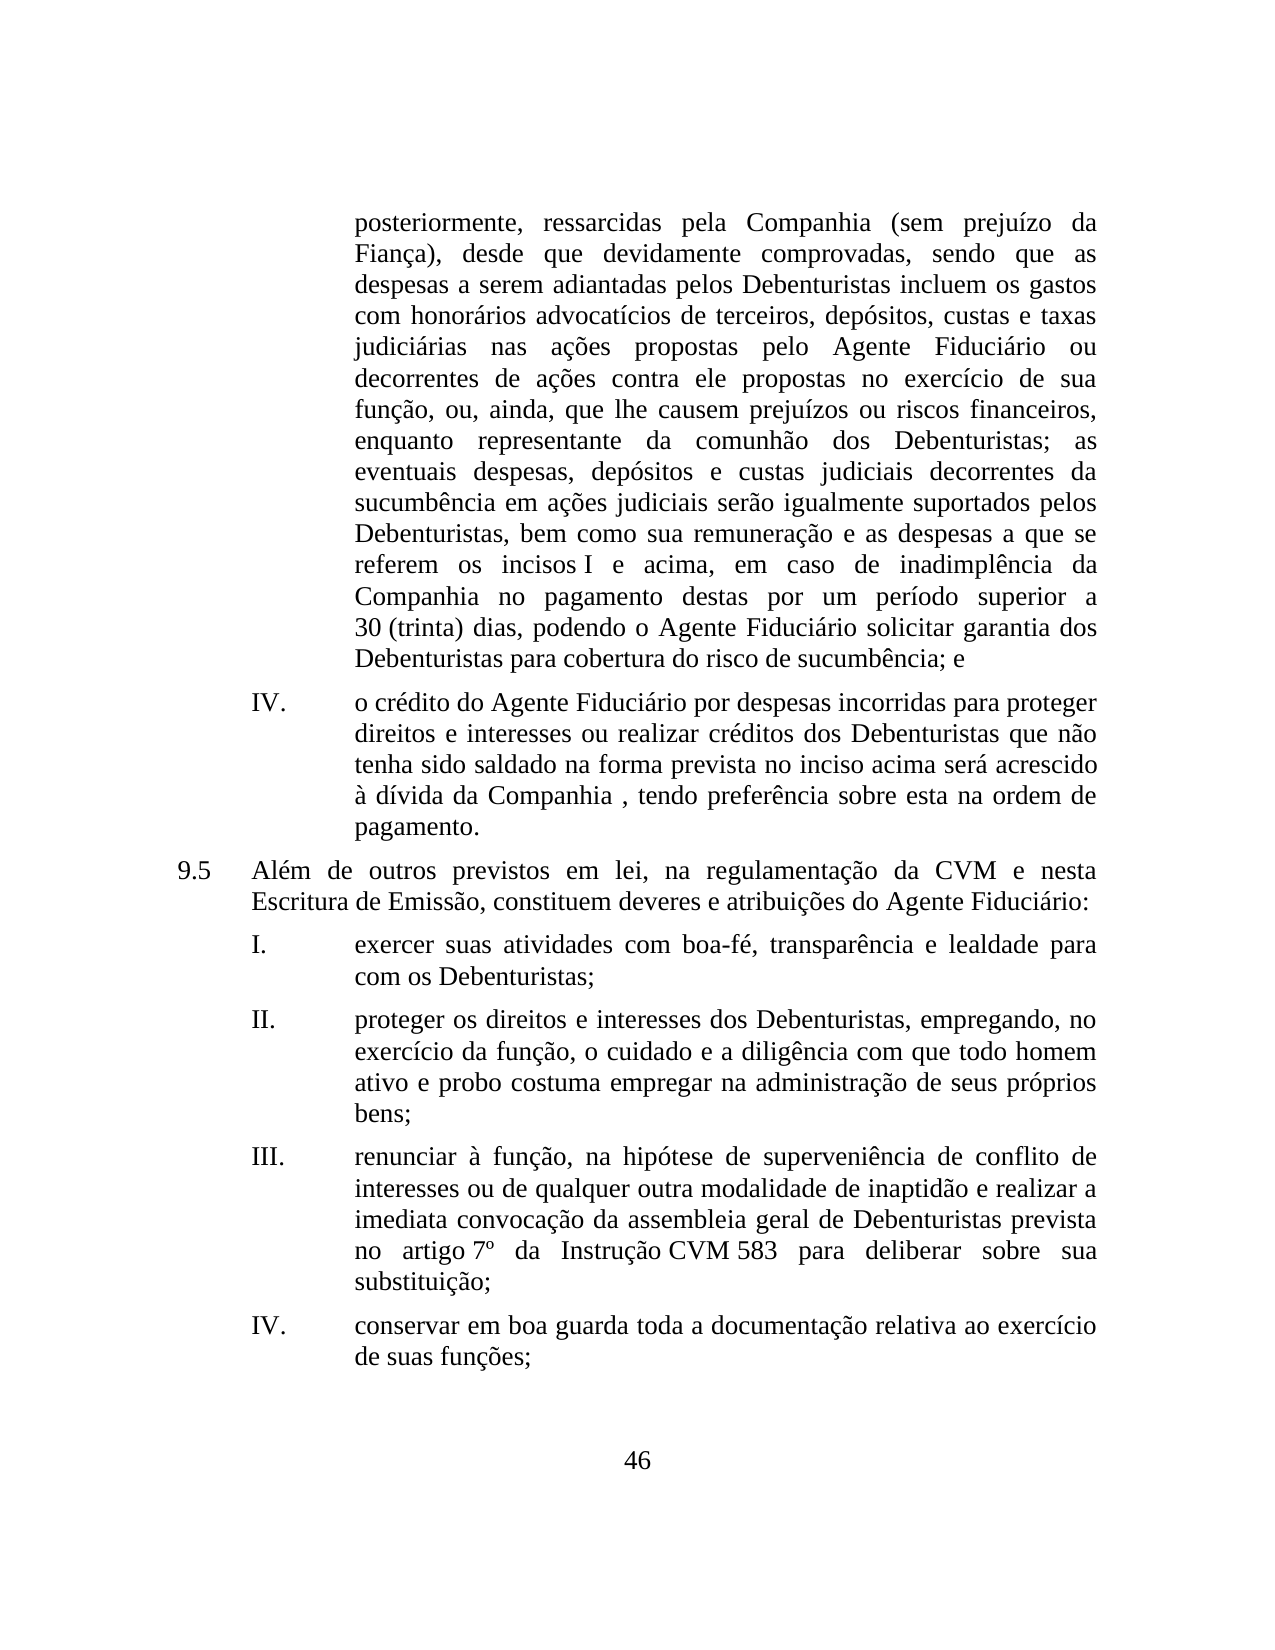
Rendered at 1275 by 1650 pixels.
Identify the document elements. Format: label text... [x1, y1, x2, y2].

list o crédito do Agente Fiduciário por despesas incorridas para proteger direitos e interesses ou realizar créditos dos Debenturistas que não tenha sido saldado na forma prevista no inciso III acima será acrescido à dívida da Companhia , tendo preferência sobre esta na ordem de pagamento. [251, 686, 1098, 841]
list exercer suas atividades com boa-fé, transparência e lealdade para com os Debenturistas; [251, 929, 1098, 991]
list proteger os direitos e interesses dos Debenturistas, empregando, no exercício da função, o cuidado e a diligência com que todo homem ativo e probo costuma empregar na administração de seus próprios bens; [251, 1003, 1098, 1128]
list conservar em boa guarda toda a documentação relativa ao exercício de suas funções; [251, 1309, 1098, 1371]
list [251, 206, 1098, 673]
list renunciar à função, na hipótese de superveniência de conflito de interesses ou de qualquer outra modalidade de inaptidão e realizar a imediata convocação da assembleia geral de Debenturistas prevista no artigo 7º da Instrução CVM 583 para deliberar sobre sua substituição; [251, 1141, 1098, 1296]
list Além de outros previstos em lei, na regulamentação da CVM e nesta Escritura de Emissão, constituem deveres e atribuições do Agente Fiduciário: [177, 854, 1098, 916]
